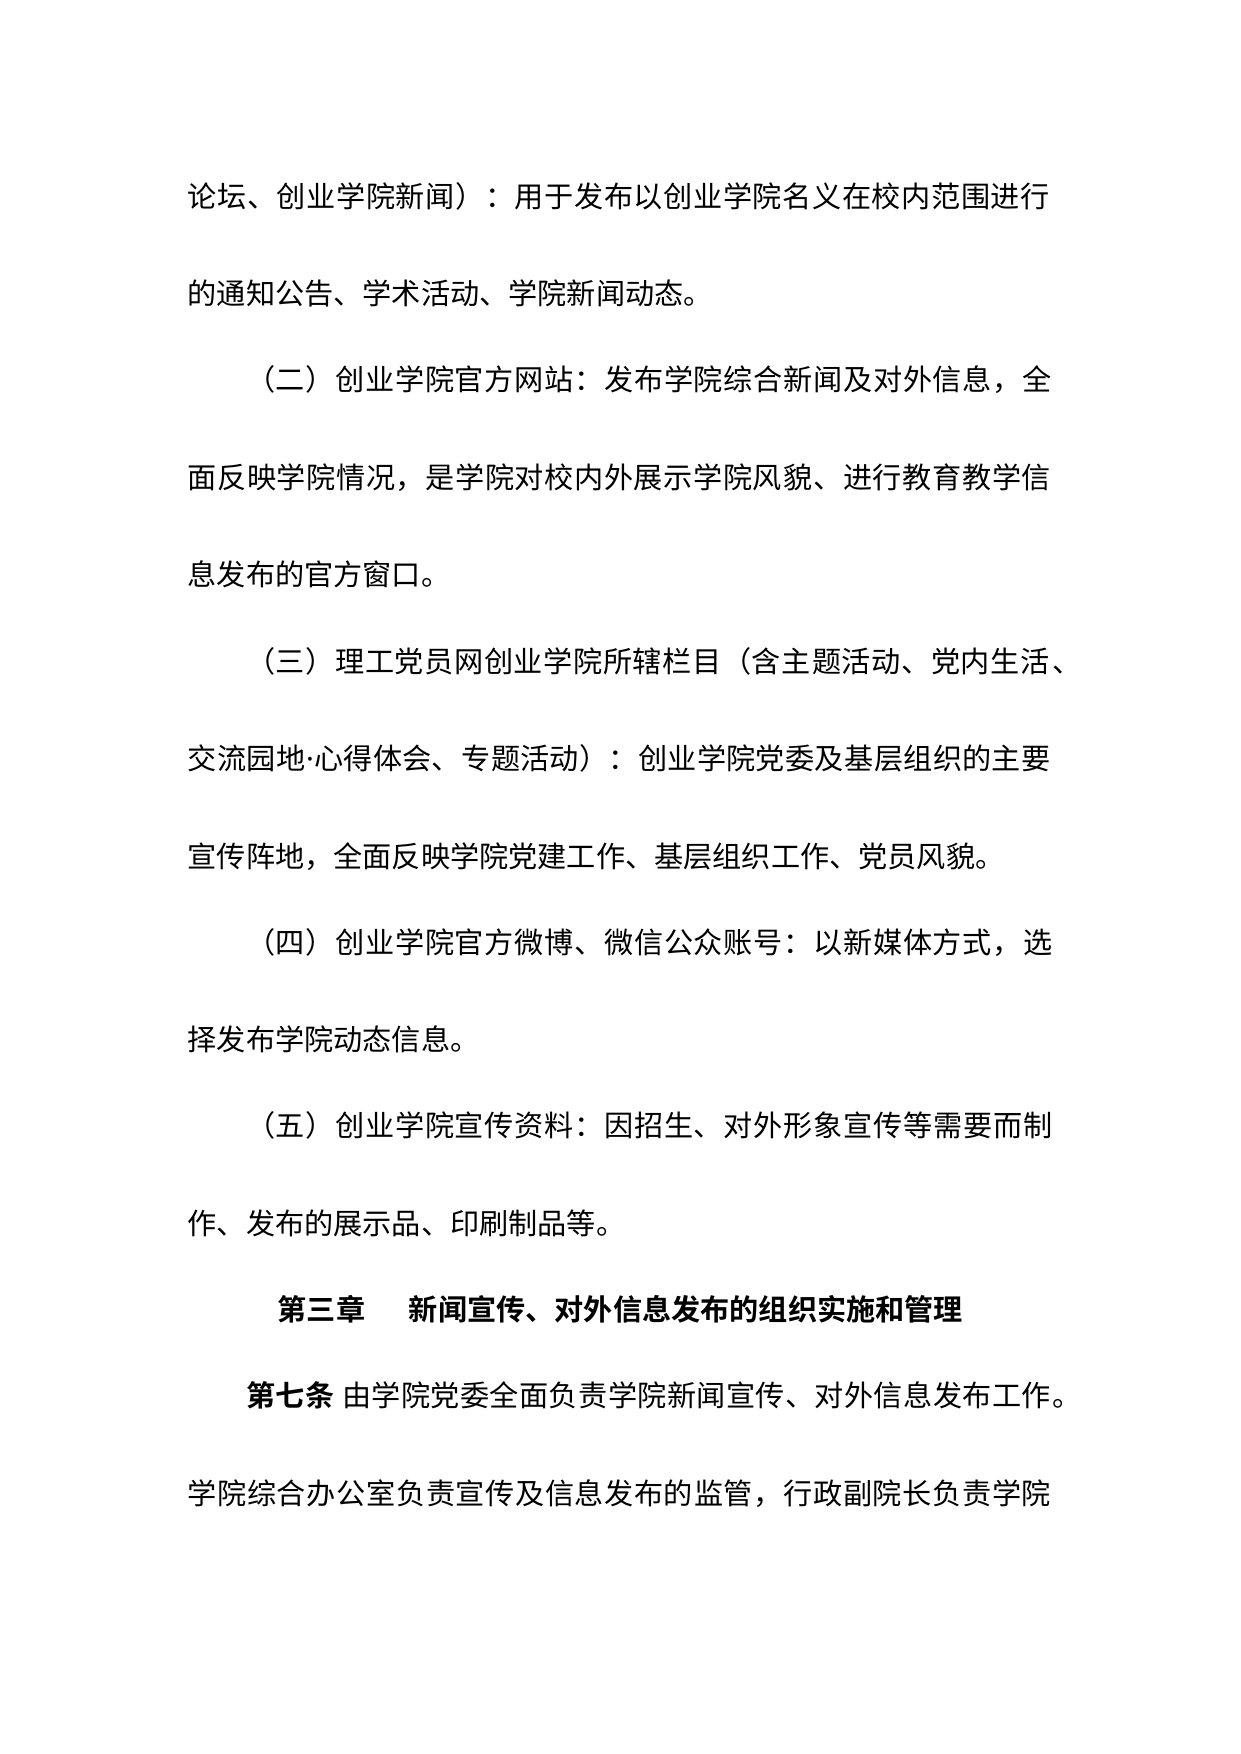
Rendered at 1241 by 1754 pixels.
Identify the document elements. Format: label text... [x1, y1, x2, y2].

text （四）创业学院官方微博、微信公众账号：以新媒体方式，选择发布学院动态信息。 [187, 908, 1053, 1070]
text 第三章 新闻宣传、对外信息发布的组织实施和管理 [187, 1275, 1053, 1340]
text （五）创业学院宣传资料：因招生、对外形象宣传等需要而制作、发布的展示品、印刷制品等。 [187, 1092, 1053, 1254]
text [187, 162, 1053, 324]
text （三）理工党员网创业学院所辖栏目（含主题活动、党内生活、交流园地·心得体会、专题活动）：创业学院党委及基层组织的主要宣传阵地，全面反映学院党建工作、基层组织工作、党员风貌。 [187, 627, 1053, 887]
text （二）创业学院官方网站：发布学院综合新闻及对外信息，全面反映学院情况，是学院对校内外展示学院风貌、进行教育教学信息发布的官方窗口。 [187, 346, 1053, 606]
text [187, 1361, 1053, 1524]
